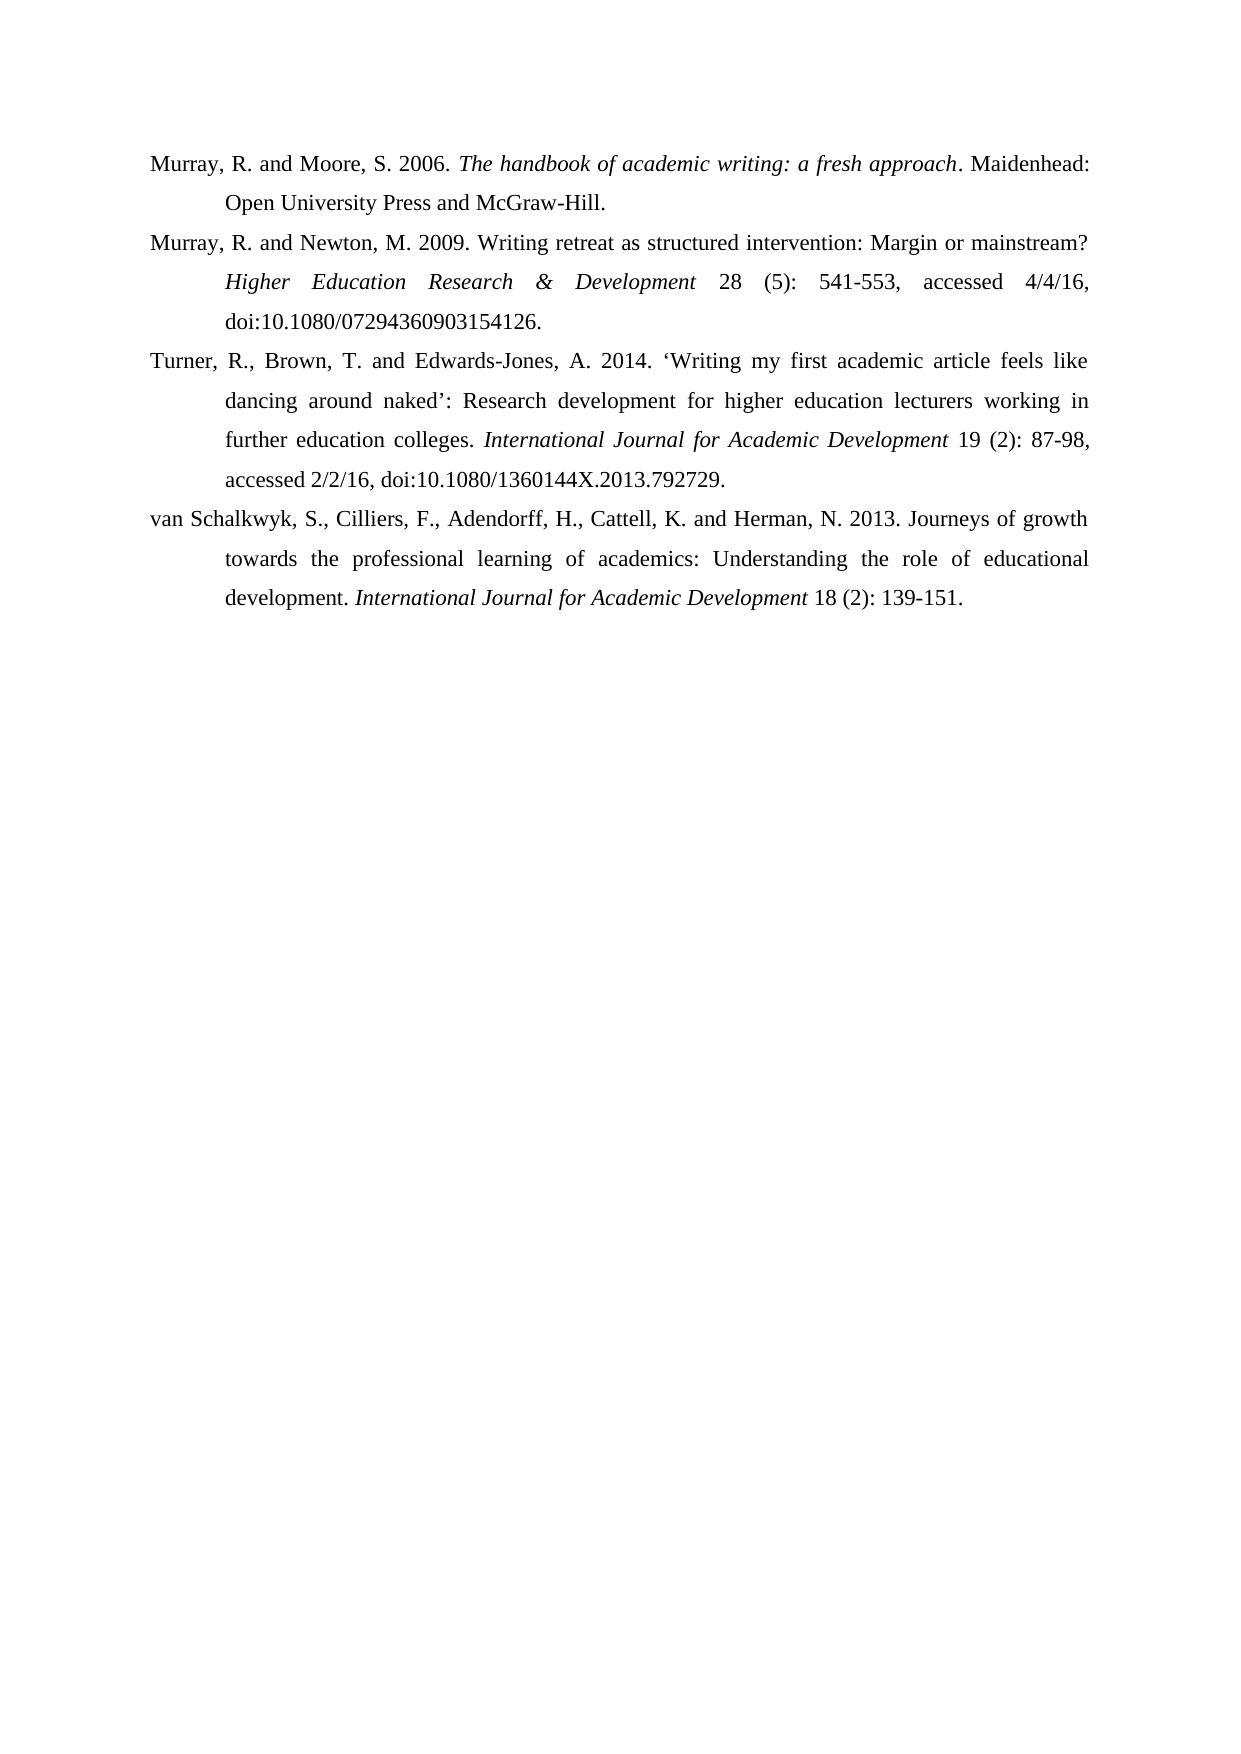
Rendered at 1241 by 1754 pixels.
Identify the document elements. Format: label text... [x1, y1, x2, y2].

text van Schalkwyk, S., Cilliers, F., Adendorff, H., Cattell, K. and Herman, N. 2013. Journeys of growth towards the professional learning of academics: Understanding the role of educational development. International Journal for Academic Development 18 (2): 139-151. [150, 505, 1090, 611]
text Murray, R. and Newton, M. 2009. Writing retreat as structured intervention: Margin or mainstream? Higher Education Research & Development 28 (5): 541-553, accessed 4/4/16, doi:10.1080/07294360903154126. [150, 229, 1090, 334]
text Murray, R. and Moore, S. 2006. The handbook of academic writing: a fresh approach. Maidenhead: Open University Press and McGraw-Hill. [150, 150, 1090, 216]
text Turner, R., Brown, T. and Edwards-Jones, A. 2014. ‘Writing my first academic article feels like dancing around naked’: Research development for higher education lecturers working in further education colleges. International Journal for Academic Development 19 (2): 87-98, accessed 2/2/16, doi:10.1080/1360144X.2013.792729. [150, 347, 1090, 492]
